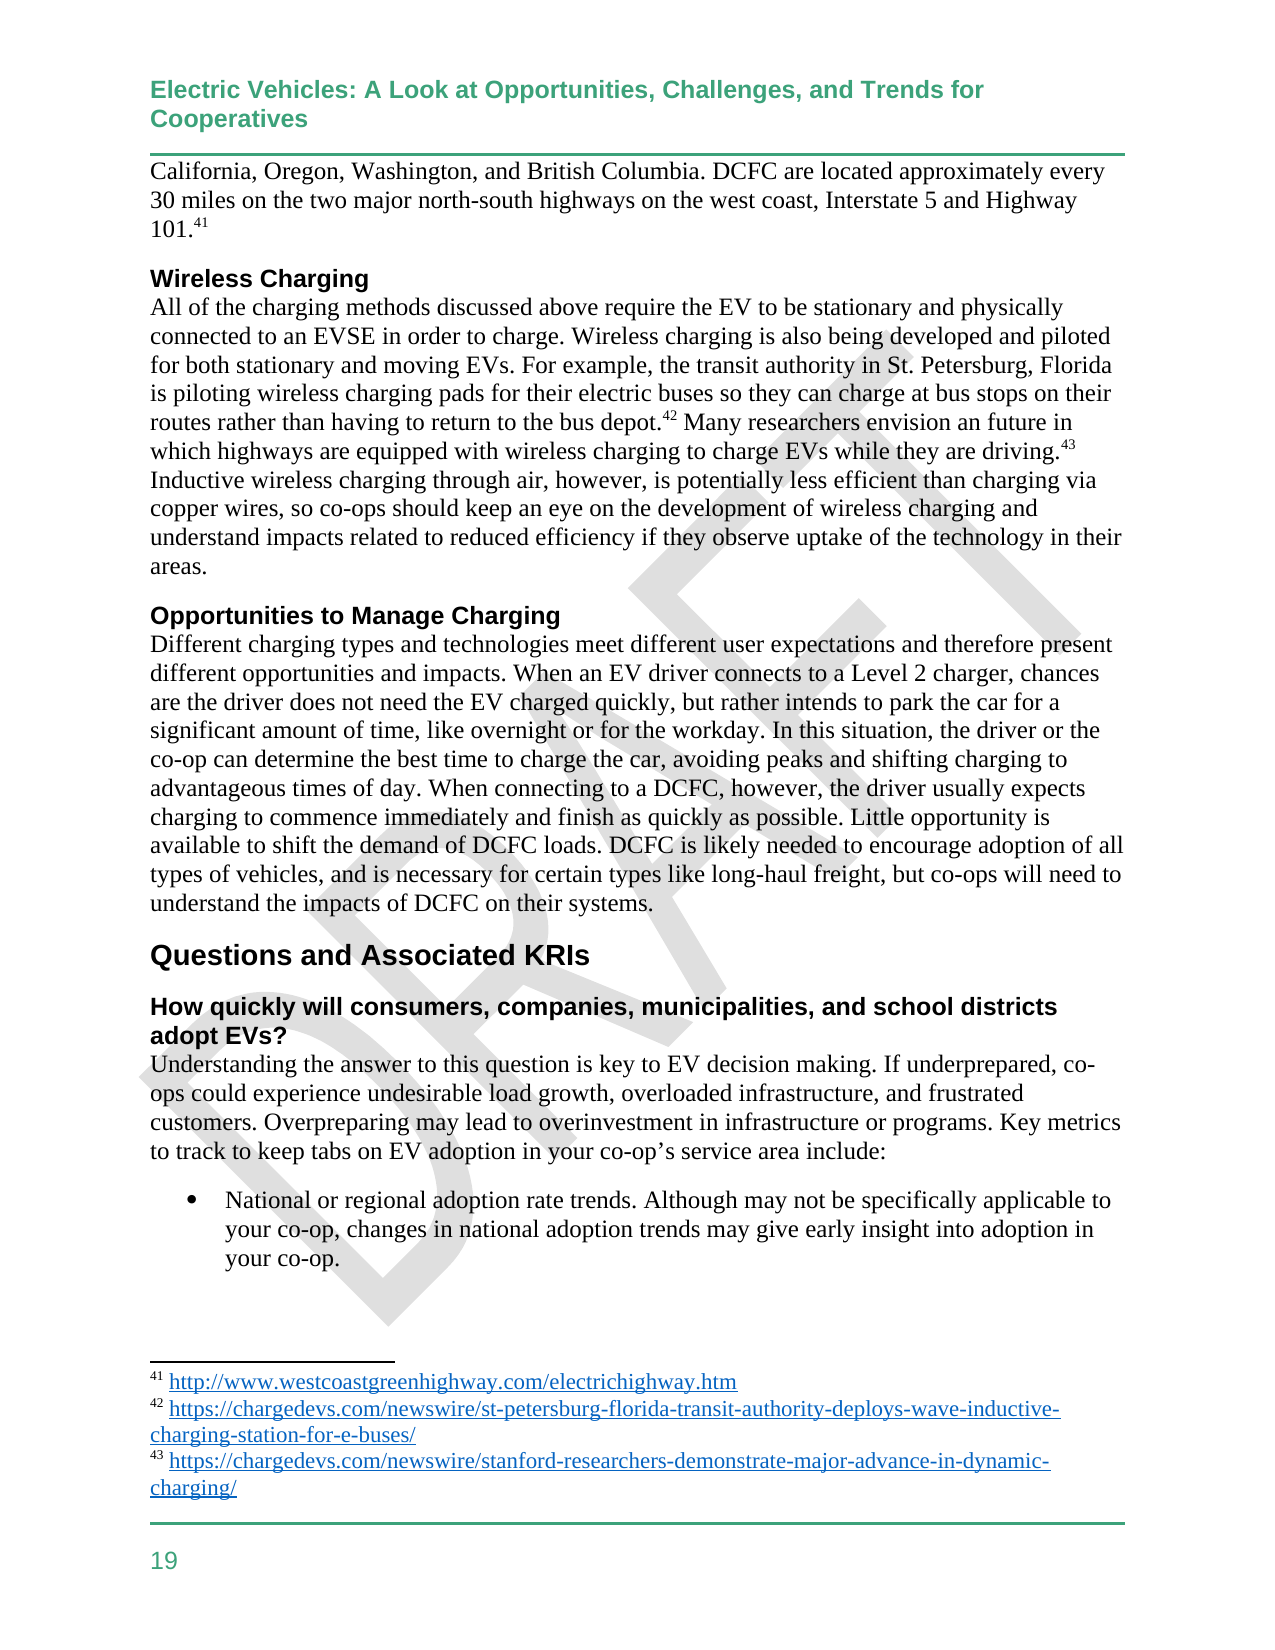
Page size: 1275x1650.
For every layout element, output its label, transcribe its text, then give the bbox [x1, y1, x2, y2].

subtitle Wireless Charging [150, 263, 1125, 292]
subtitle How quickly will consumers, companies, municipalities, and school districts adopt EVs? [150, 992, 1125, 1049]
text Understanding the answer to this question is key to EV decision making. If underprepared, co-ops could experience undesirable load growth, overloaded infrastructure, and frustrated customers. Overpreparing may lead to overinvestment in infrastructure or programs. Key metrics to track to keep tabs on EV adoption in your co-op’s service area include: [150, 1049, 1125, 1164]
subtitle Questions and Associated KRIs [150, 938, 1125, 971]
list National or regional adoption rate trends. Although may not be specifically applicable to your co-op, changes in national adoption trends may give early insight into adoption in your co-op. [187, 1185, 1125, 1272]
text Different charging types and technologies meet different user expectations and therefore present different opportunities and impacts. When an EV driver connects to a Level 2 charger, chances are the driver does not need the EV charged quickly, but rather intends to park the car for a significant amount of time, like overnight or for the workday. In this situation, the driver or the co-op can determine the best time to charge the car, avoiding peaks and shifting charging to advantageous times of day. When connecting to a DCFC, however, the driver usually expects charging to commence immediately and finish as quickly as possible. Little opportunity is available to shift the demand of DCFC loads. DCFC is likely needed to encourage adoption of all types of vehicles, and is necessary for certain types like long-haul freight, but co-ops will need to understand the impacts of DCFC on their systems. [150, 629, 1125, 917]
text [150, 156, 1125, 243]
subtitle Opportunities to Manage Charging [150, 601, 1125, 629]
text All of the charging methods discussed above require the EV to be stationary and physically connected to an EVSE in order to charge. Wireless charging is also being developed and piloted for both stationary and moving EVs. For example, the transit authority in St. Petersburg, Florida is piloting wireless charging pads for their electric buses so they can charge at bus stops on their routes rather than having to return to the bus depot. Many researchers envision an future in which highways are equipped with wireless charging to charge EVs while they are driving. Inductive wireless charging through air, however, is potentially less efficient than charging via copper wires, so co-ops should keep an eye on the development of wireless charging and understand impacts related to reduced efficiency if they observe uptake of the technology in their areas. [150, 292, 1125, 580]
